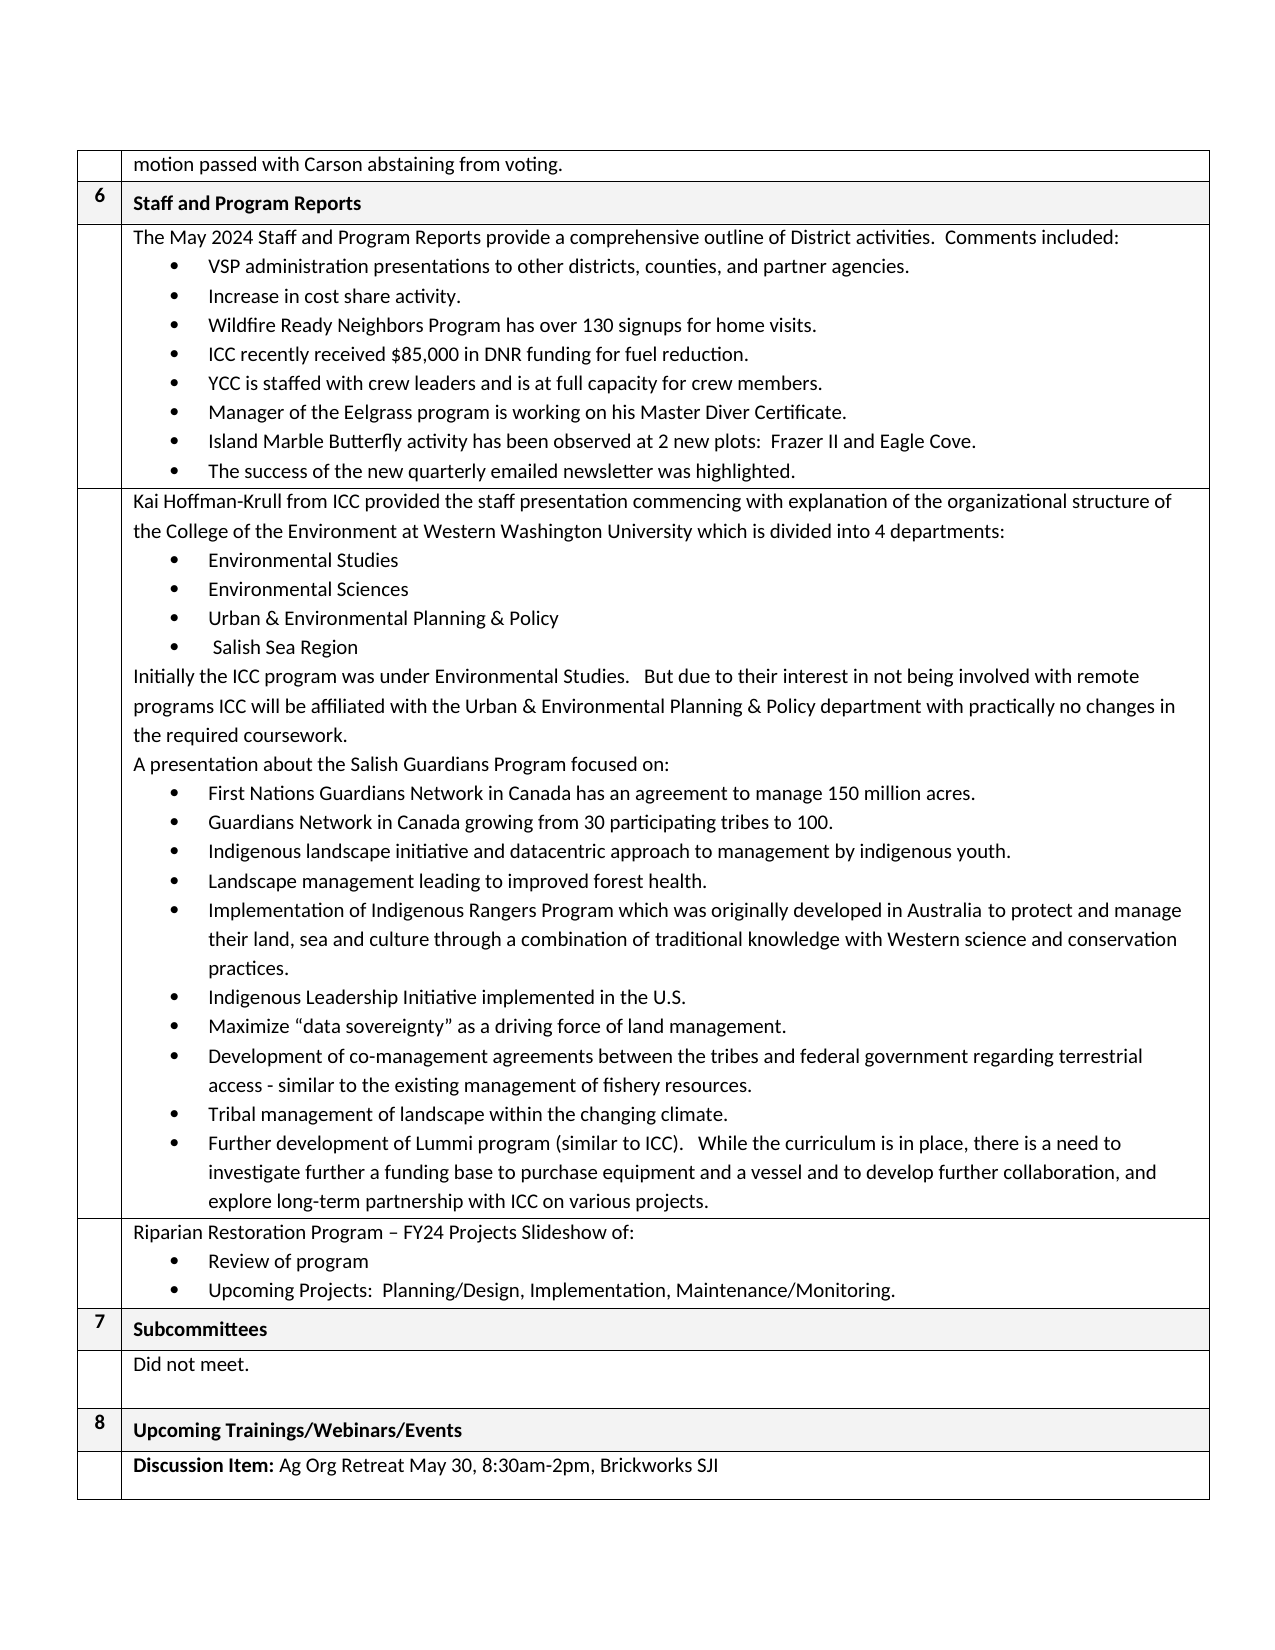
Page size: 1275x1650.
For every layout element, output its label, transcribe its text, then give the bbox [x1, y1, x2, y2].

table_cell The May 2024 Staff and Program Reports provide a comprehensive outline of District activities. Comments included: VSP administration presentations to other districts, counties, and partner agencies. Increase in cost share activity. Wildfire Ready Neighbors Program has over 130 signups for home visits. ICC recently received $85,000 in DNR funding for fuel reduction. YCC is staffed with crew leaders and is at full capacity for crew members. Manager of the Eelgrass program is working on his Master Diver Certificate. Island Marble Butterfly activity has been observed at 2 new plots: Frazer II and Eagle Cove. The success of the new quarterly emailed newsletter was highlighted. [122, 225, 1209, 488]
table_cell Riparian Restoration Program – FY24 Projects Slideshow of: Review of program Upcoming Projects: Planning/Design, Implementation, Maintenance/Monitoring. [122, 1219, 1209, 1307]
table_cell Subcommittees [122, 1309, 1209, 1350]
table_cell [78, 151, 121, 181]
table_cell [78, 225, 121, 488]
table_cell [78, 1351, 121, 1408]
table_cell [122, 1452, 1209, 1499]
table_cell Upcoming Trainings/Webinars/Events [122, 1409, 1209, 1451]
table_cell Staff and Program Reports [122, 182, 1209, 223]
table_cell 7 [78, 1309, 121, 1350]
table_cell [78, 1452, 121, 1499]
table_cell [78, 489, 121, 1218]
table_cell [78, 1219, 121, 1307]
table_cell Kai Hoffman-Krull from ICC provided the staff presentation commencing with explanation of the organizational structure of the College of the Environment at Western Washington University which is divided into 4 departments: Environmental Studies Environmental Sciences Urban & Environmental Planning & Policy Salish Sea Region Initially the ICC program was under Environmental Studies. But due to their interest in not being involved with remote programs ICC will be affiliated with the Urban & Environmental Planning & Policy department with practically no changes in the required coursework. A presentation about the Salish Guardians Program focused on: First Nations Guardians Network in Canada has an agreement to manage 150 million acres. Guardians Network in Canada growing from 30 participating tribes to 100. Indigenous landscape initiative and datacentric approach to management by indigenous youth. Landscape management leading to improved forest health. Implementation of Indigenous Rangers Program which was originally developed in Australia to protect and manage their land, sea and culture through a combination of traditional knowledge with Western science and conservation practices. Indigenous Leadership Initiative implemented in the U.S. Maximize “data sovereignty” as a driving force of land management. Development of co-management agreements between the tribes and federal government regarding terrestrial access - similar to the existing management of fishery resources. Tribal management of landscape within the changing climate. Further development of Lummi program (similar to ICC). While the curriculum is in place, there is a need to investigate further a funding base to purchase equipment and a vessel and to develop further collaboration, and explore long-term partnership with ICC on various projects. [122, 489, 1209, 1218]
table_cell 6 [78, 182, 121, 223]
table_cell 8 [78, 1409, 121, 1451]
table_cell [122, 151, 1209, 181]
table_cell Did not meet. [122, 1351, 1209, 1408]
